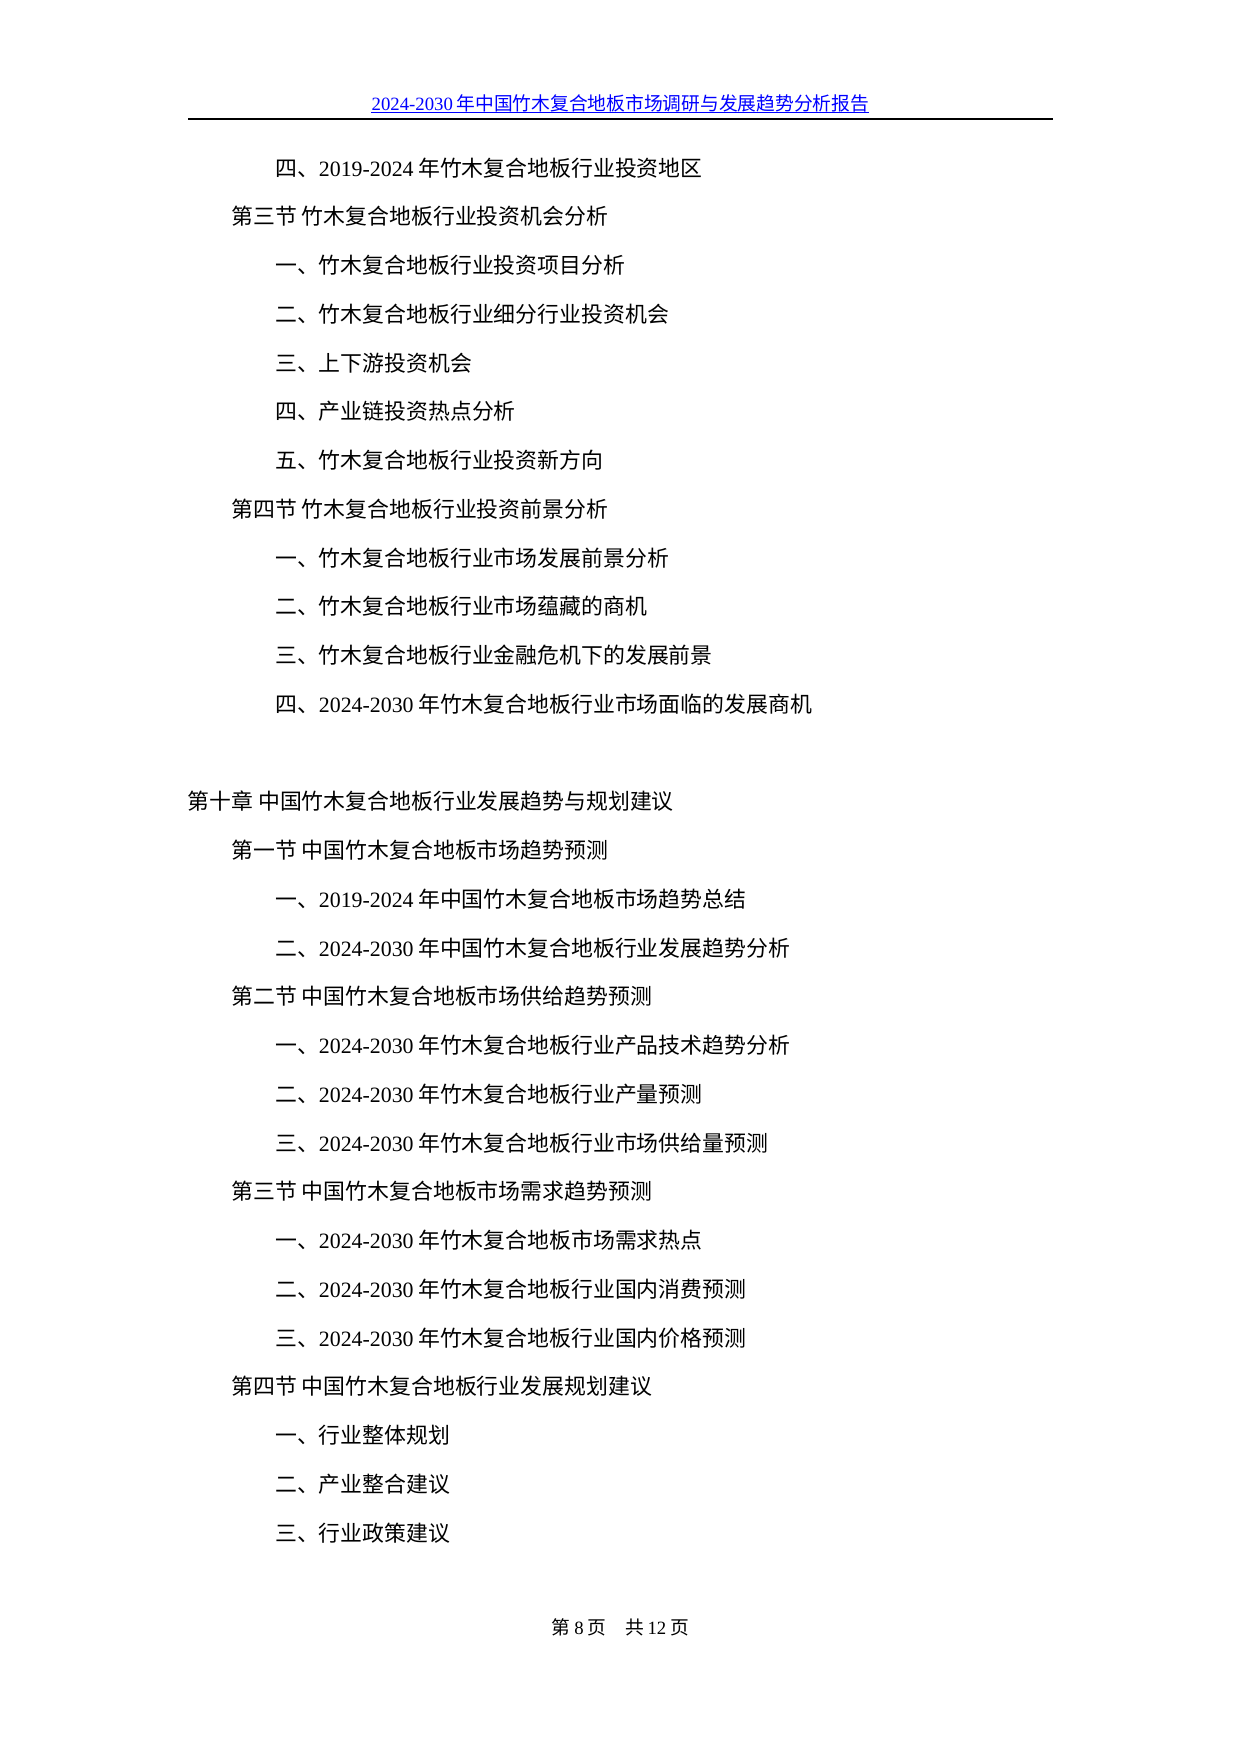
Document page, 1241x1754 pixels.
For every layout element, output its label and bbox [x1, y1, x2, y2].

text [187, 150, 1053, 1548]
